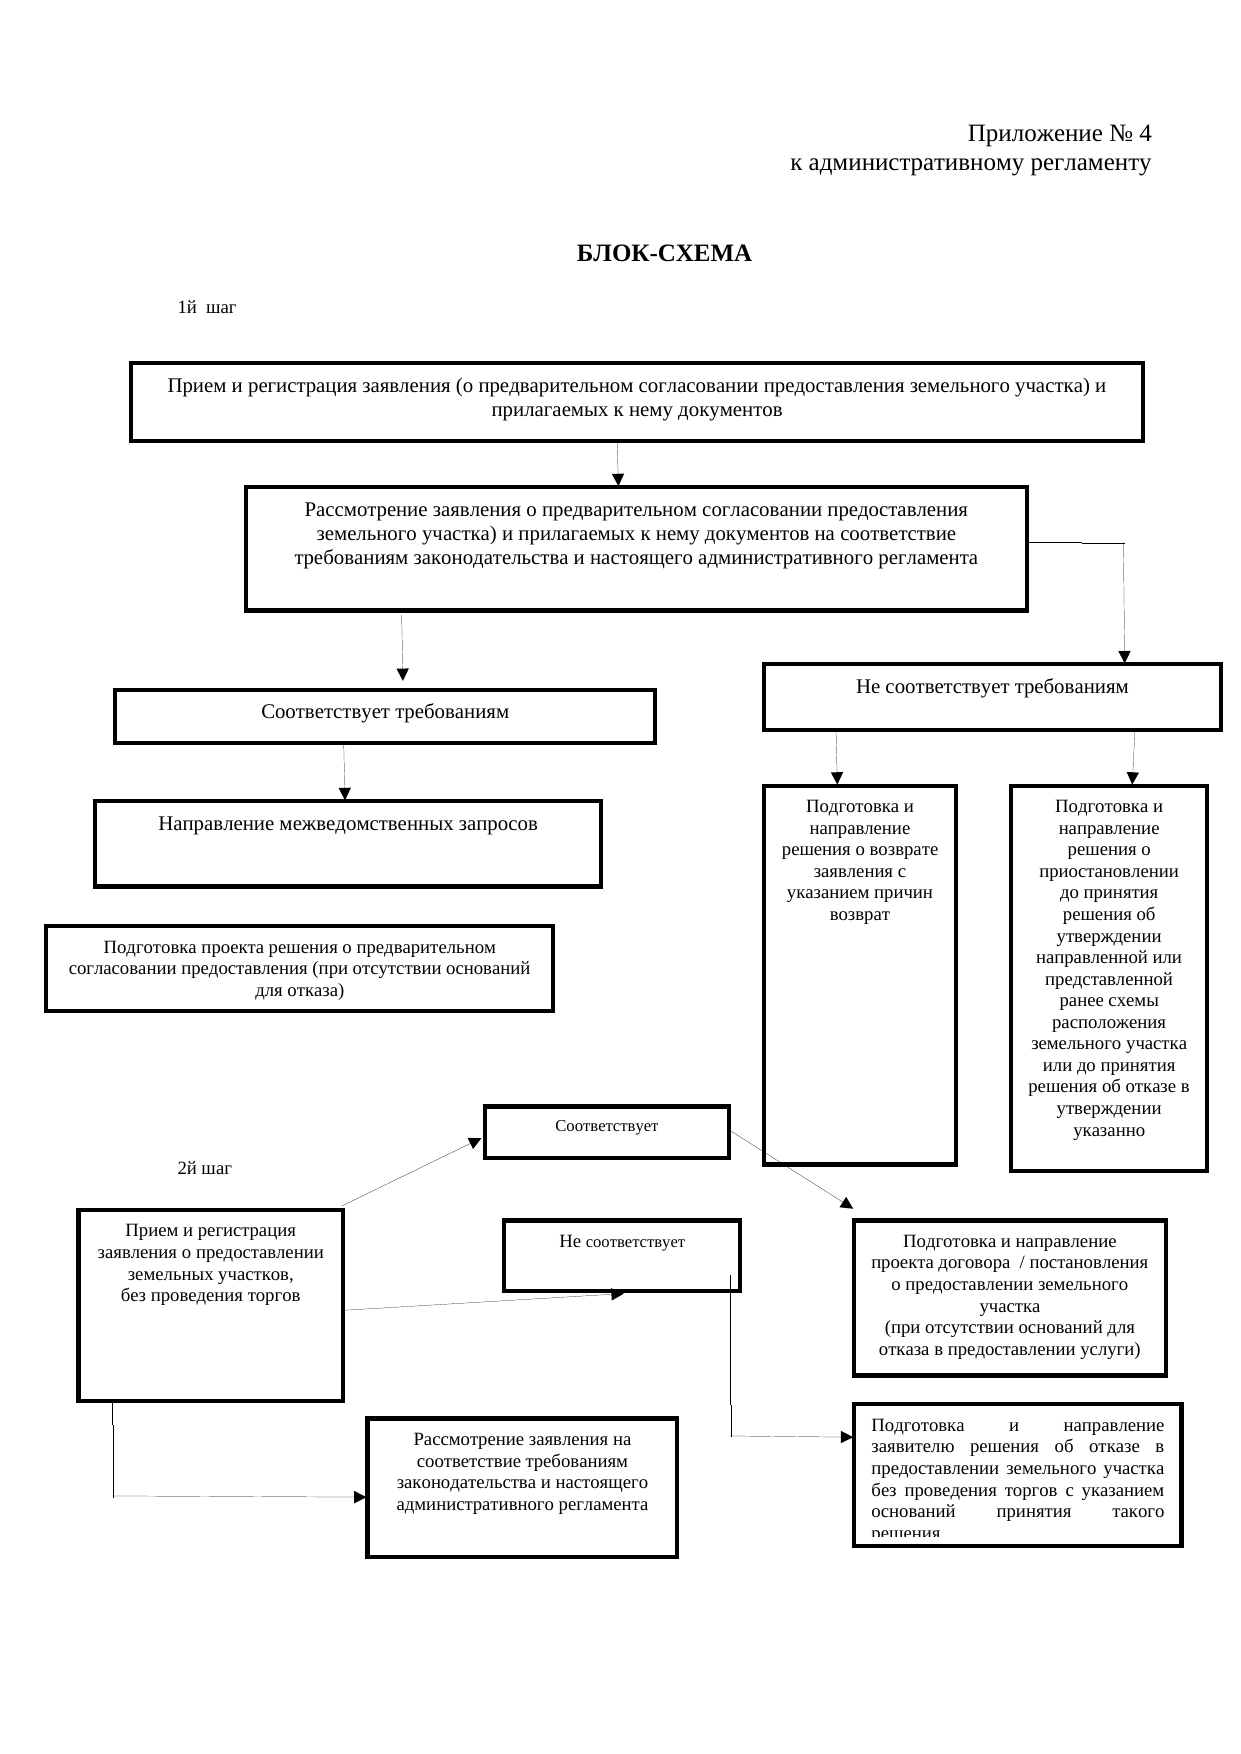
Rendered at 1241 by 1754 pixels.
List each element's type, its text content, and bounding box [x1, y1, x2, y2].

text Приложение № 4 [472, 118, 1152, 147]
text 1й шаг [177, 296, 1152, 318]
text 2й шаг [790, 1157, 1152, 1178]
text 2й шаг [177, 1157, 440, 1178]
text к административному регламенту [546, 147, 1152, 176]
text 2й шаг [402, 1157, 803, 1178]
text БЛОК-СХЕМА [177, 238, 1152, 267]
